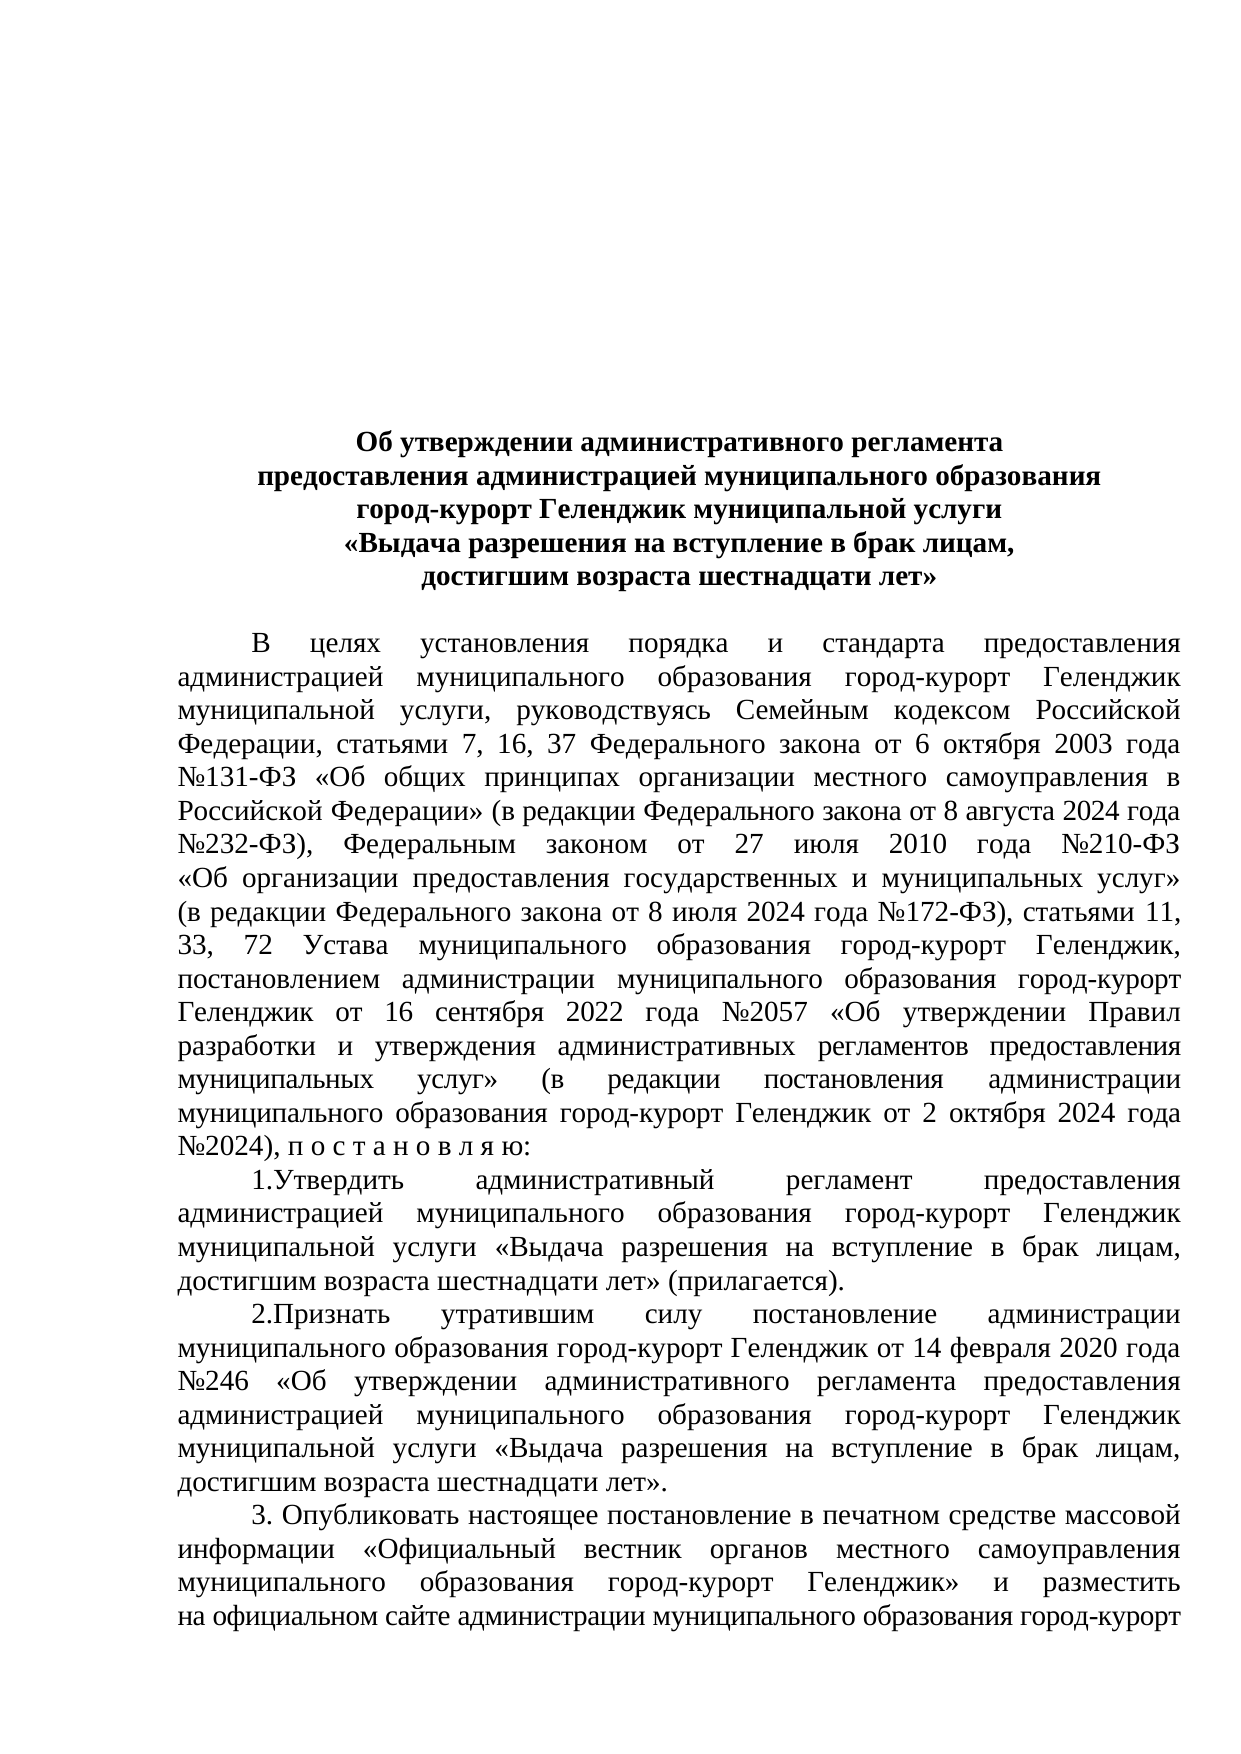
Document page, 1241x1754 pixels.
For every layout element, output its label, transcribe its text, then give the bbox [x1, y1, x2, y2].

text предоставления администрацией муниципального образования [177, 458, 1181, 491]
text 2.Признать утратившим силу постановление администрации муниципального образования город-курорт Геленджик от 14 февраля 2020 года №246 «Об утверждении административного регламента предоставления администрацией муниципального образования город-курорт Геленджик муниципальной услуги «Выдача разрешения на вступление в брак лицам, достигшим возраста шестнадцати лет». [177, 1296, 1181, 1497]
text В целях установления порядка и стандарта предоставления администрацией муниципального образования город-курорт Геленджик муниципальной услуги, руководствуясь Семейным кодексом Российской Федерации, статьями 7, 16, 37 Федерального закона от 6 октября 2003 года №131-ФЗ «Об общих принципах организации местного самоуправления в Российской Федерации» (в редакции Федерального закона от 8 августа 2024 года №232-ФЗ), Федеральным законом от 27 июля 2010 года №210-ФЗ «Об организации предоставления государственных и муниципальных услуг» (в редакции Федерального закона от 8 июля 2024 года №172-ФЗ), статьями 11, 33, 72 Устава муниципального образования город-курорт Геленджик, постановлением администрации муниципального образования город-курорт Геленджик от 16 сентября 2022 года №2057 «Об утверждении Правил разработки и утверждения административных регламентов предоставления муниципальных услуг» (в редакции постановления администрации муниципального образования город-курорт Геленджик от 2 октября 2024 года №2024), п о с т а н о в л я ю: [177, 625, 1181, 1162]
text Об утверждении административного регламента [177, 424, 1181, 458]
text город-курорт Геленджик муниципальной услуги [177, 491, 1181, 525]
text «Выдача разрешения на вступление в брак лицам, [177, 525, 1181, 558]
text 1.Утвердить административный регламент предоставления администрацией муниципального образования город-курорт Геленджик муниципальной услуги «Выдача разрешения на вступление в брак лицам, достигшим возраста шестнадцати лет» (прилагается). [177, 1162, 1181, 1296]
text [177, 1497, 1181, 1632]
text достигшим возраста шестнадцати лет» [177, 558, 1181, 592]
